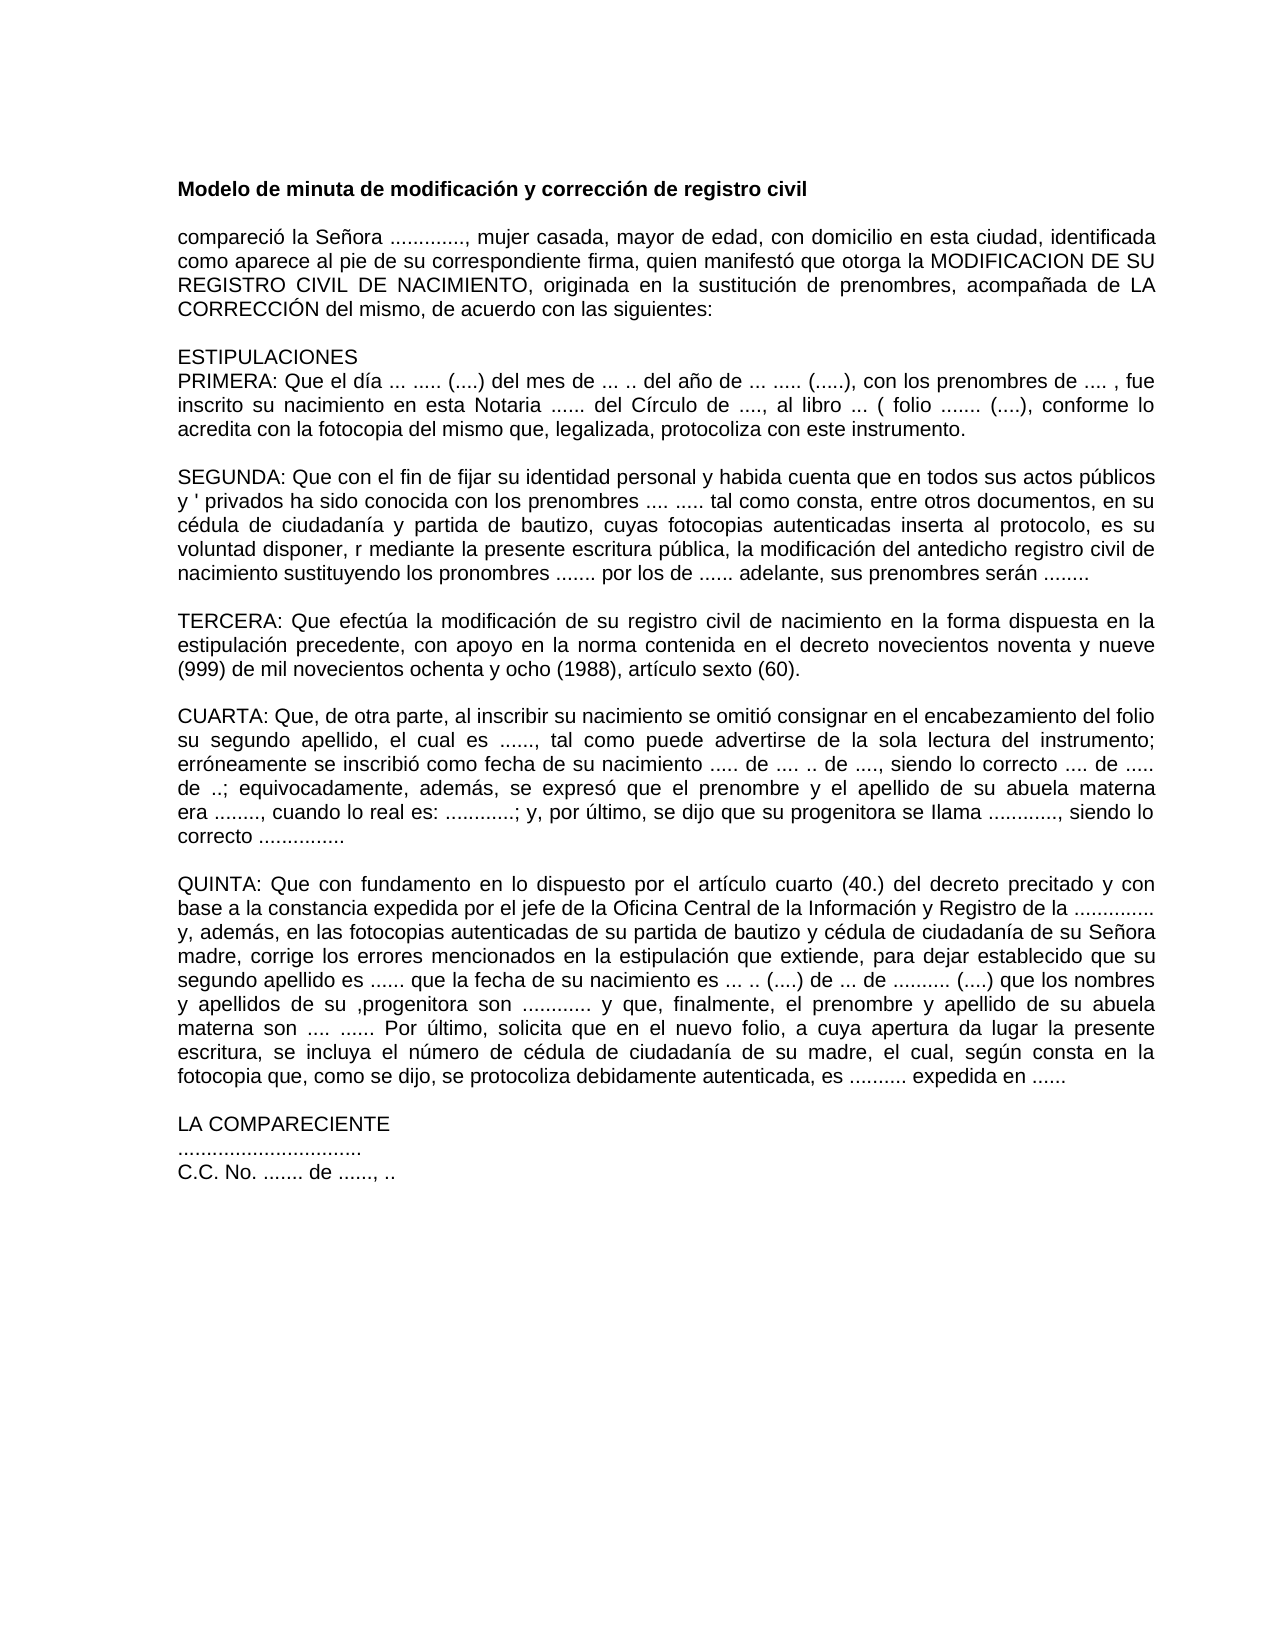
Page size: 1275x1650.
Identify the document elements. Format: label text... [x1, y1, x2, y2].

text TERCERA: Que efectúa la modificación de su registro civil de nacimiento en la forma dispuesta en la estipulación precedente, con apoyo en la norma contenida en el decreto novecientos noventa y nueve (999) de mil novecientos ochenta y ocho (1988), artículo sexto (60). [177, 608, 1157, 680]
text PRIMERA: Que el día ... ..... (....) del mes de ... .. del año de ... ..... (.....), con los prenombres de .... , fue inscrito su nacimiento en esta Notaria ...... del Círculo de ...., al libro ... ( folio ....... (....), conforme lo acredita con la fotocopia del mismo que, legalizada, protocoliza con este instrumento. [177, 369, 1157, 441]
text ................................ [177, 1136, 1157, 1159]
text Modelo de minuta de modificación y corrección de registro civil [177, 177, 1157, 201]
text SEGUNDA: Que con el fin de fijar su identidad personal y habida cuenta que en todos sus actos públicos y ' privados ha sido conocida con los prenombres .... ..... tal como consta, entre otros documentos, en su cédula de ciudadanía y partida de bautizo, cuyas fotocopias autenticadas inserta al protocolo, es su voluntad disponer, r mediante la presente escritura pública, la modificación del antedicho registro civil de nacimiento sustituyendo los pronombres ....... por los de ...... adelante, sus prenombres serán ........ [177, 465, 1157, 584]
text QUINTA: Que con fundamento en lo dispuesto por el artículo cuarto (40.) del decreto precitado y con base a la constancia expedida por el jefe de la Oficina Central de la Información y Registro de la .............. y, además, en las fotocopias autenticadas de su partida de bautizo y cédula de ciudadanía de su Señora madre, corrige los errores mencionados en la estipulación que extiende, para dejar establecido que su segundo apellido es ...... que la fecha de su nacimiento es ... .. (....) de ... de .......... (....) que los nombres y apellidos de su ,progenitora son ............ y que, finalmente, el prenombre y apellido de su abuela materna son .... ...... Por último, solicita que en el nuevo folio, a cuya apertura da lugar la presente escritura, se incluya el número de cédula de ciudadanía de su madre, el cual, según consta en la fotocopia que, como se dijo, se protocoliza debidamente autenticada, es .......... expedida en ...... [177, 872, 1157, 1088]
text compareció la Señora ............., mujer casada, mayor de edad, con domicilio en esta ciudad, identificada como aparece al pie de su correspondiente firma, quien manifestó que otorga la MODIFICACION DE SU REGISTRO CIVIL DE NACIMIENTO, originada en la sustitución de prenombres, acompañada de LA CORRECCIÓN del mismo, de acuerdo con las siguientes: [177, 225, 1157, 321]
text CUARTA: Que, de otra parte, al inscribir su nacimiento se omitió consignar en el encabezamiento del folio su segundo apellido, el cual es ......, tal como puede advertirse de la sola lectura del instrumento; erróneamente se inscribió como fecha de su nacimiento ..... de .... .. de ...., siendo lo correcto .... de ..... de ..; equivocadamente, además, se expresó que el prenombre y el apellido de su abuela materna era ........, cuando lo real es: ............; y, por último, se dijo que su progenitora se Ilama ............, siendo lo correcto ............... [177, 704, 1157, 848]
text ESTIPULACIONES [177, 345, 1157, 369]
text C.C. No. ....... de ......, .. [177, 1159, 1157, 1183]
text LA COMPARECIENTE [177, 1112, 1157, 1136]
